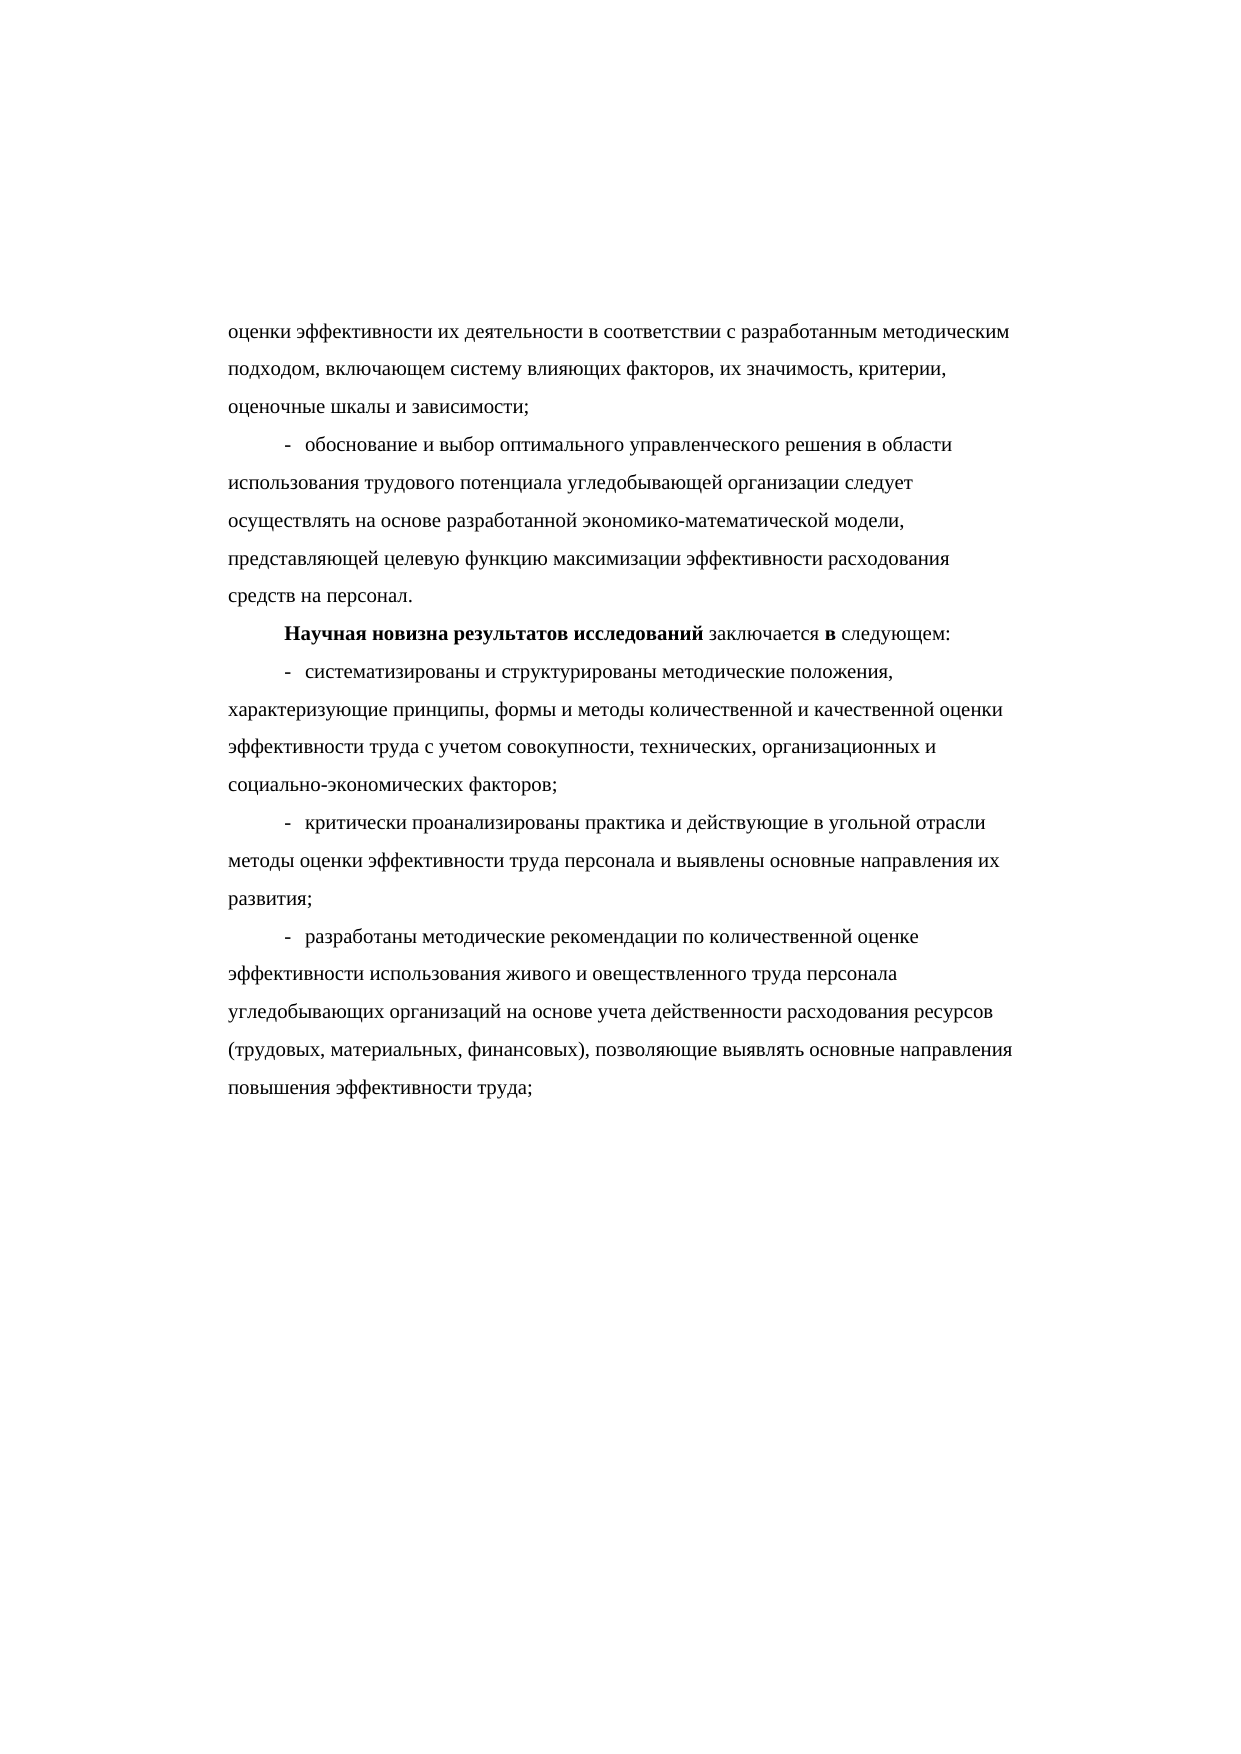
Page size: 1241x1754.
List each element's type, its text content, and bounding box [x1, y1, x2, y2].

list критически проанализированы практика и действующие в угольной отрасли методы оценки эффективности труда персонала и выявлены основные направления их развития; [228, 799, 1015, 913]
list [228, 308, 1015, 421]
list разработаны методические рекомендации по количественной оценке эффективности использования живого и овеществленного труда персонала угледобывающих организаций на основе учета действенности расходования ресурсов (трудовых, материальных, финансовых), позволяющие выявлять основные направления повышения эффективности труда; [228, 913, 1015, 1102]
text Научная новизна результатов исследований заключается в следующем: [228, 610, 1015, 648]
list систематизированы и структурированы методические положения, характеризующие принципы, формы и методы количественной и качественной оценки эффективности труда с учетом совокупности, технических, организационных и социально-экономических факторов; [228, 648, 1015, 799]
list обоснование и выбор оптимального управленческого решения в области использования трудового потенциала угледобывающей организации следует осуществлять на основе разработанной экономико-математической модели, представляющей целевую функцию максимизации эффективности расходования средств на персонал. [228, 421, 1015, 610]
